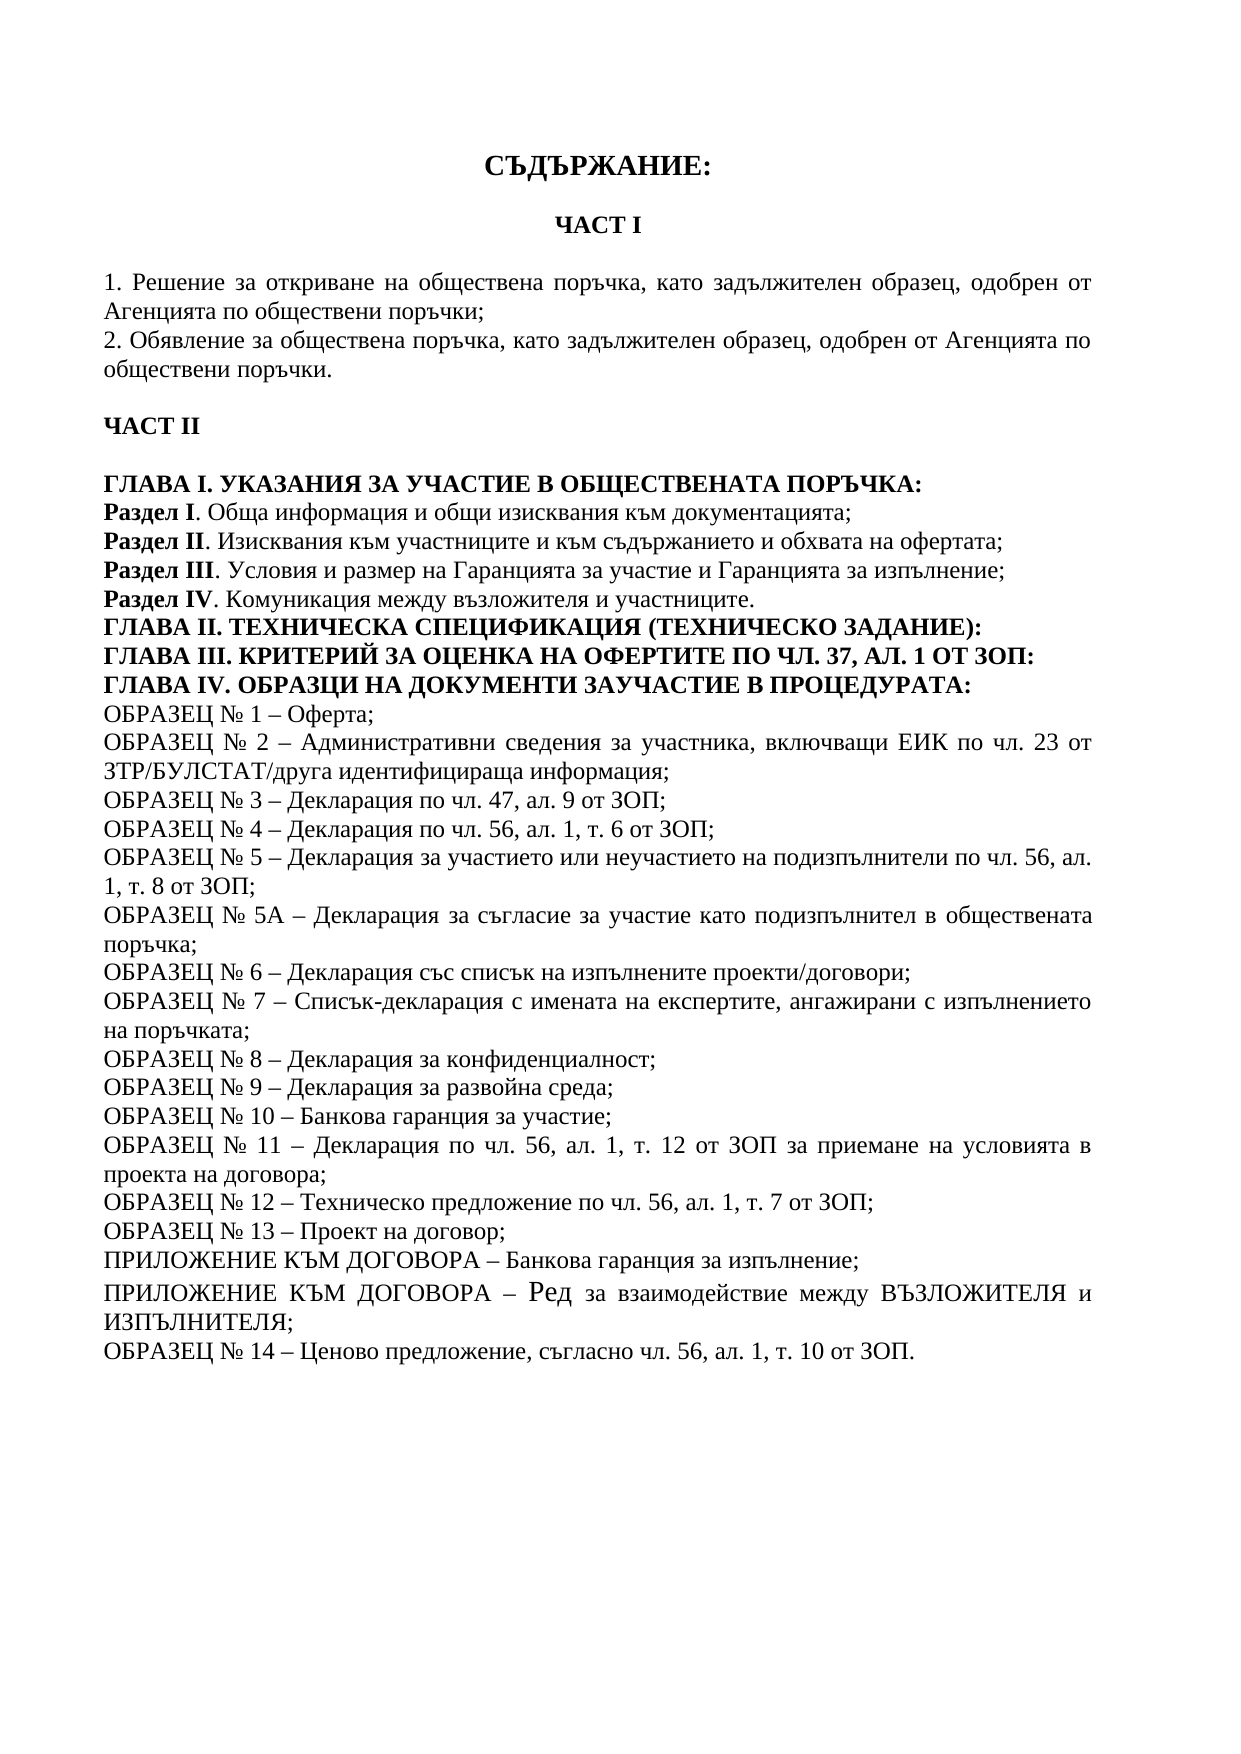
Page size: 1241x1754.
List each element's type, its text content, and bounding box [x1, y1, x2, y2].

text ПРИЛОЖЕНИЕ КЪМ ДОГОВОРА – Банкова гаранция за изпълнение; [103, 1245, 1093, 1274]
text ОБРАЗЕЦ № 8 – Декларация за конфиденциалност; [103, 1044, 1093, 1072]
text ОБРАЗЕЦ № 7 – Списък-декларация с имената на експертите, ангажирани с изпълнението на поръчката; [103, 986, 1093, 1044]
text ОБРАЗЕЦ № 13 – Проект на договор; [103, 1216, 1093, 1245]
text ГЛАВА IІ. ТЕХНИЧЕСКА СПЕЦИФИКАЦИЯ (ТЕХНИЧЕСКО ЗАДАНИЕ): [103, 612, 1093, 641]
text Раздел ІІ. Изисквания към участниците и към съдържанието и обхвата на офертата; [103, 526, 1093, 555]
text ПРИЛОЖЕНИЕ КЪМ ДОГОВОРА – Ред за взаимодействие между ВЪЗЛОЖИТЕЛЯ и ИЗПЪЛНИТЕЛЯ; [103, 1274, 1092, 1336]
text Раздел ІІІ. Условия и размер на Гаранцията за участие и Гаранцията за изпълнение; [103, 555, 1093, 584]
text 2. Обявление за обществена поръчка, като задължителен образец, одобрен от Агенцията по обществени поръчки. [103, 325, 1093, 382]
text 1. Решение за откриване на обществена поръчка, като задължителен образец, одобрен от Агенцията по обществени поръчки; [103, 267, 1093, 325]
text Раздел І. Обща информация и общи изисквания към документацията; [103, 497, 1093, 526]
text ГЛАВА ІV. ОБРАЗЦИ НА ДОКУМЕНТИ ЗАУЧАСТИЕ В ПРОЦЕДУРАТА: [103, 670, 1093, 699]
text Раздел ІV. Комуникация между възложителя и участниците. [103, 584, 1093, 612]
text ЧАСТ II [103, 411, 1093, 440]
text ОБРАЗЕЦ № 11 – Декларация по чл. 56, ал. 1, т. 12 от ЗОП за приемане на условията в проекта на договора; [103, 1130, 1093, 1187]
text ГЛАВА III. КРИТЕРИЙ ЗА ОЦЕНКА НА ОФЕРТИТЕ ПО ЧЛ. 37, АЛ. 1 ОТ ЗОП: [103, 641, 1093, 670]
text ОБРАЗЕЦ № 6 – Декларация със списък на изпълнените проекти/договори; [103, 957, 1093, 986]
text ОБРАЗЕЦ № 2 – Административни сведения за участника, включващи ЕИК по чл. 23 от ЗТР/БУЛСТАТ/друга идентифицираща информация; [103, 727, 1093, 785]
text ОБРАЗЕЦ № 5 – Декларация за участието или неучастието на подизпълнители по чл. 56, ал. 1, т. 8 от ЗОП; [103, 842, 1093, 900]
text ОБРАЗЕЦ № 4 – Декларация по чл. 56, ал. 1, т. 6 от ЗОП; [103, 814, 1093, 842]
text СЪДЪРЖАНИЕ: [103, 148, 1093, 181]
text ОБРАЗЕЦ № 1 – Оферта; [103, 699, 1093, 727]
text ОБРАЗЕЦ № 9 – Декларация за развойна среда; [103, 1072, 1093, 1101]
text ОБРАЗЕЦ № 3 – Декларация по чл. 47, ал. 9 от ЗОП; [103, 785, 1093, 814]
text ГЛАВА I. УКАЗАНИЯ ЗА УЧАСТИЕ В ОБЩЕСТВЕНАТА ПОРЪЧКА: [103, 469, 1093, 497]
text ОБРАЗЕЦ № 5А – Декларация за съгласие за участие като подизпълнител в обществената поръчка; [103, 900, 1092, 957]
text ОБРАЗЕЦ № 10 – Банкова гаранция за участие; [103, 1101, 1093, 1130]
text ОБРАЗЕЦ № 14 – Ценово предложение, съгласно чл. 56, ал. 1, т. 10 от ЗОП. [103, 1336, 1093, 1365]
text ЧАСТ I [103, 210, 1093, 239]
text ОБРАЗЕЦ № 12 – Техническо предложение по чл. 56, ал. 1, т. 7 от ЗОП; [103, 1187, 1093, 1216]
